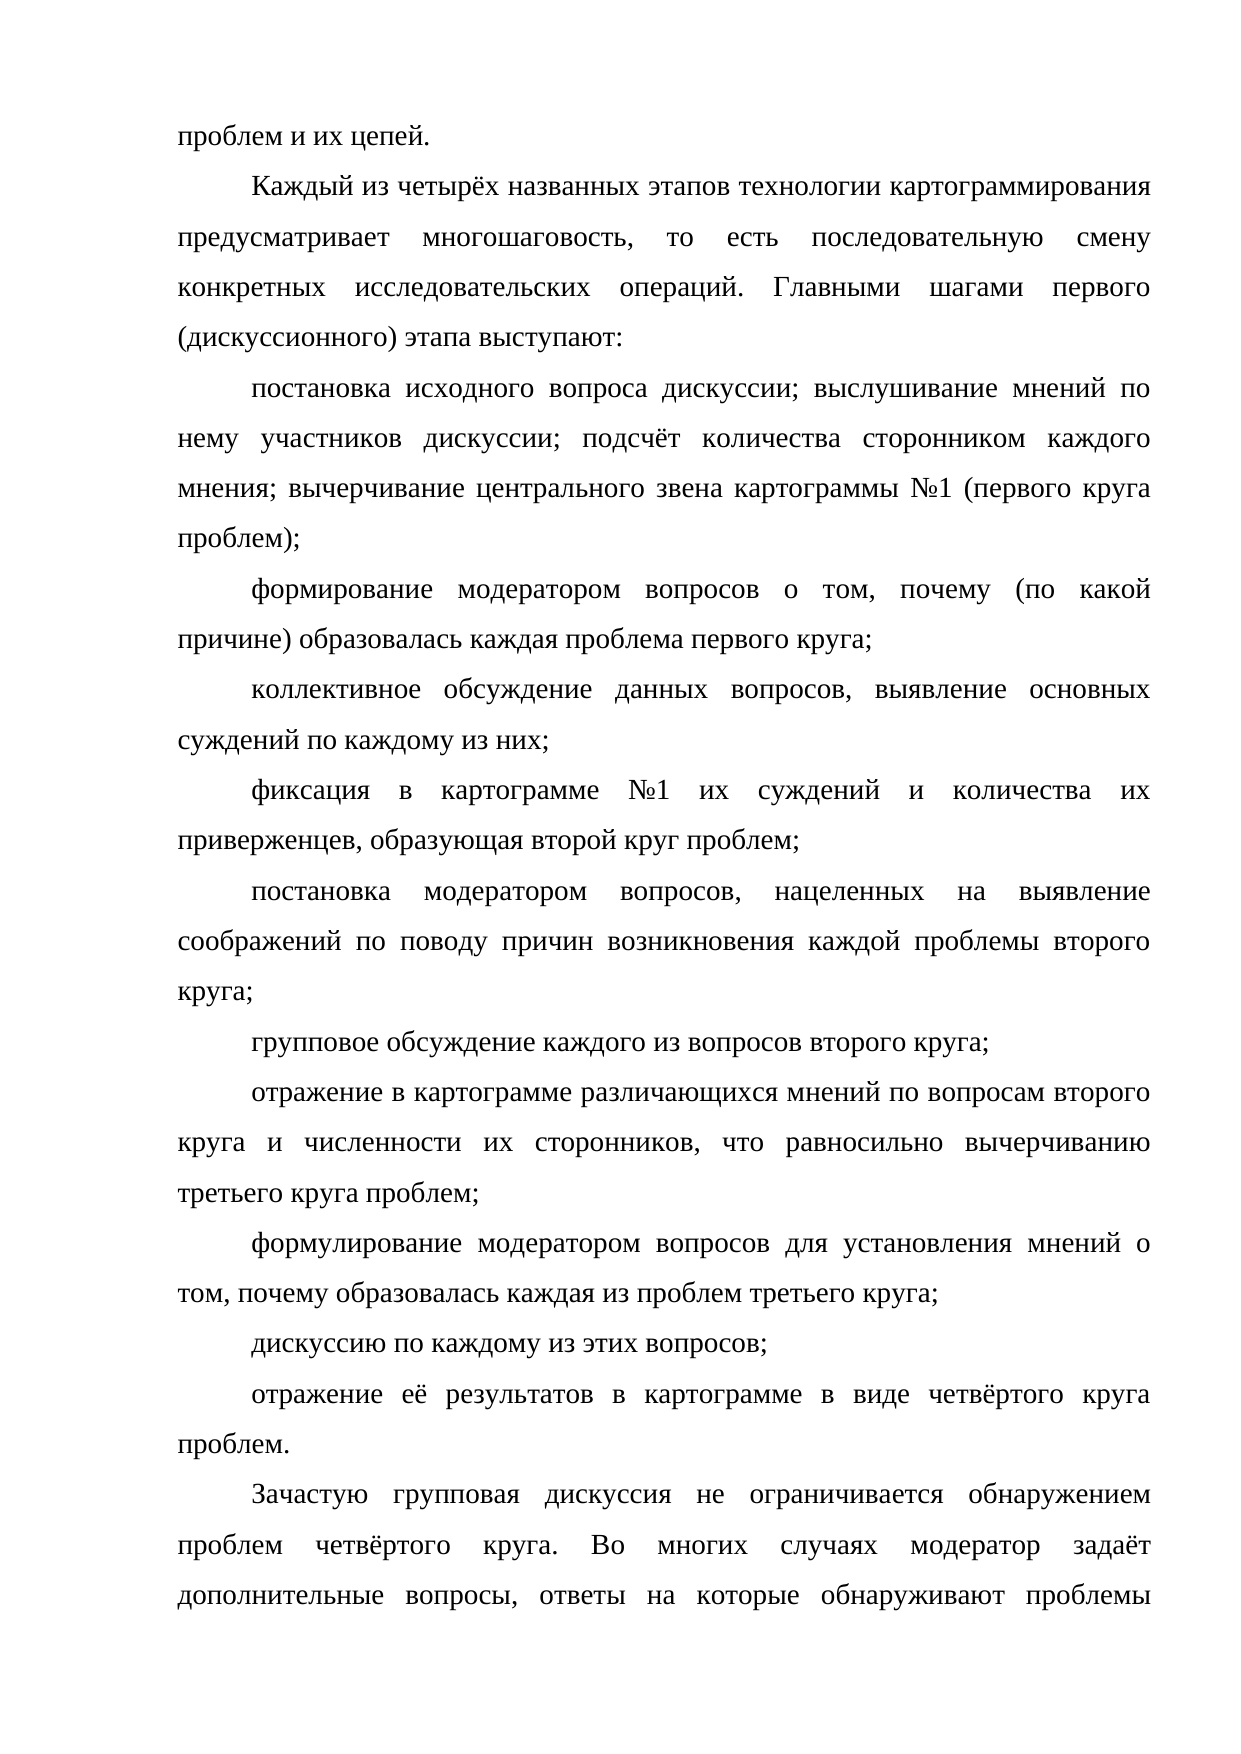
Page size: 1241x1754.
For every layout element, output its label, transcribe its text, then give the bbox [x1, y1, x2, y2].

text Каждый из четырёх названных этапов технологии картограммирования предусматривает многошаговость, то есть последовательную смену конкретных исследовательских операций. Главными шагами первого (дискуссионного) этапа выступают: [177, 168, 1152, 353]
text групповое обсуждение каждого из вопросов второго круга; [177, 1024, 1152, 1057]
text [177, 1477, 1152, 1611]
text постановка модератором вопросов, нацеленных на выявление соображений по поводу причин возникновения каждой проблемы второго круга; [177, 873, 1152, 1007]
text отражение её результатов в картограмме в виде четвёртого круга проблем. [177, 1376, 1152, 1460]
text коллективное обсуждение данных вопросов, выявление основных суждений по каждому из них; [177, 672, 1152, 755]
text дискуссию по каждому из этих вопросов; [177, 1326, 1152, 1359]
text отражение в картограмме различающихся мнений по вопросам второго круга и численности их сторонников, что равносильно вычерчиванию третьего круга проблем; [177, 1074, 1152, 1208]
text формирование модератором вопросов о том, почему (по какой причине) образовалась каждая проблема первого круга; [177, 571, 1152, 655]
text постановка исходного вопроса дискуссии; выслушивание мнений по нему участников дискуссии; подсчёт количества сторонником каждого мнения; вычерчивание центрального звена картограммы №1 (первого круга проблем); [177, 370, 1152, 554]
text формулирование модератором вопросов для установления мнений о том, почему образовалась каждая из проблем третьего круга; [177, 1225, 1152, 1309]
text фиксация в картограмме №1 их суждений и количества их приверженцев, образующая второй круг проблем; [177, 772, 1152, 856]
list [177, 118, 1152, 152]
